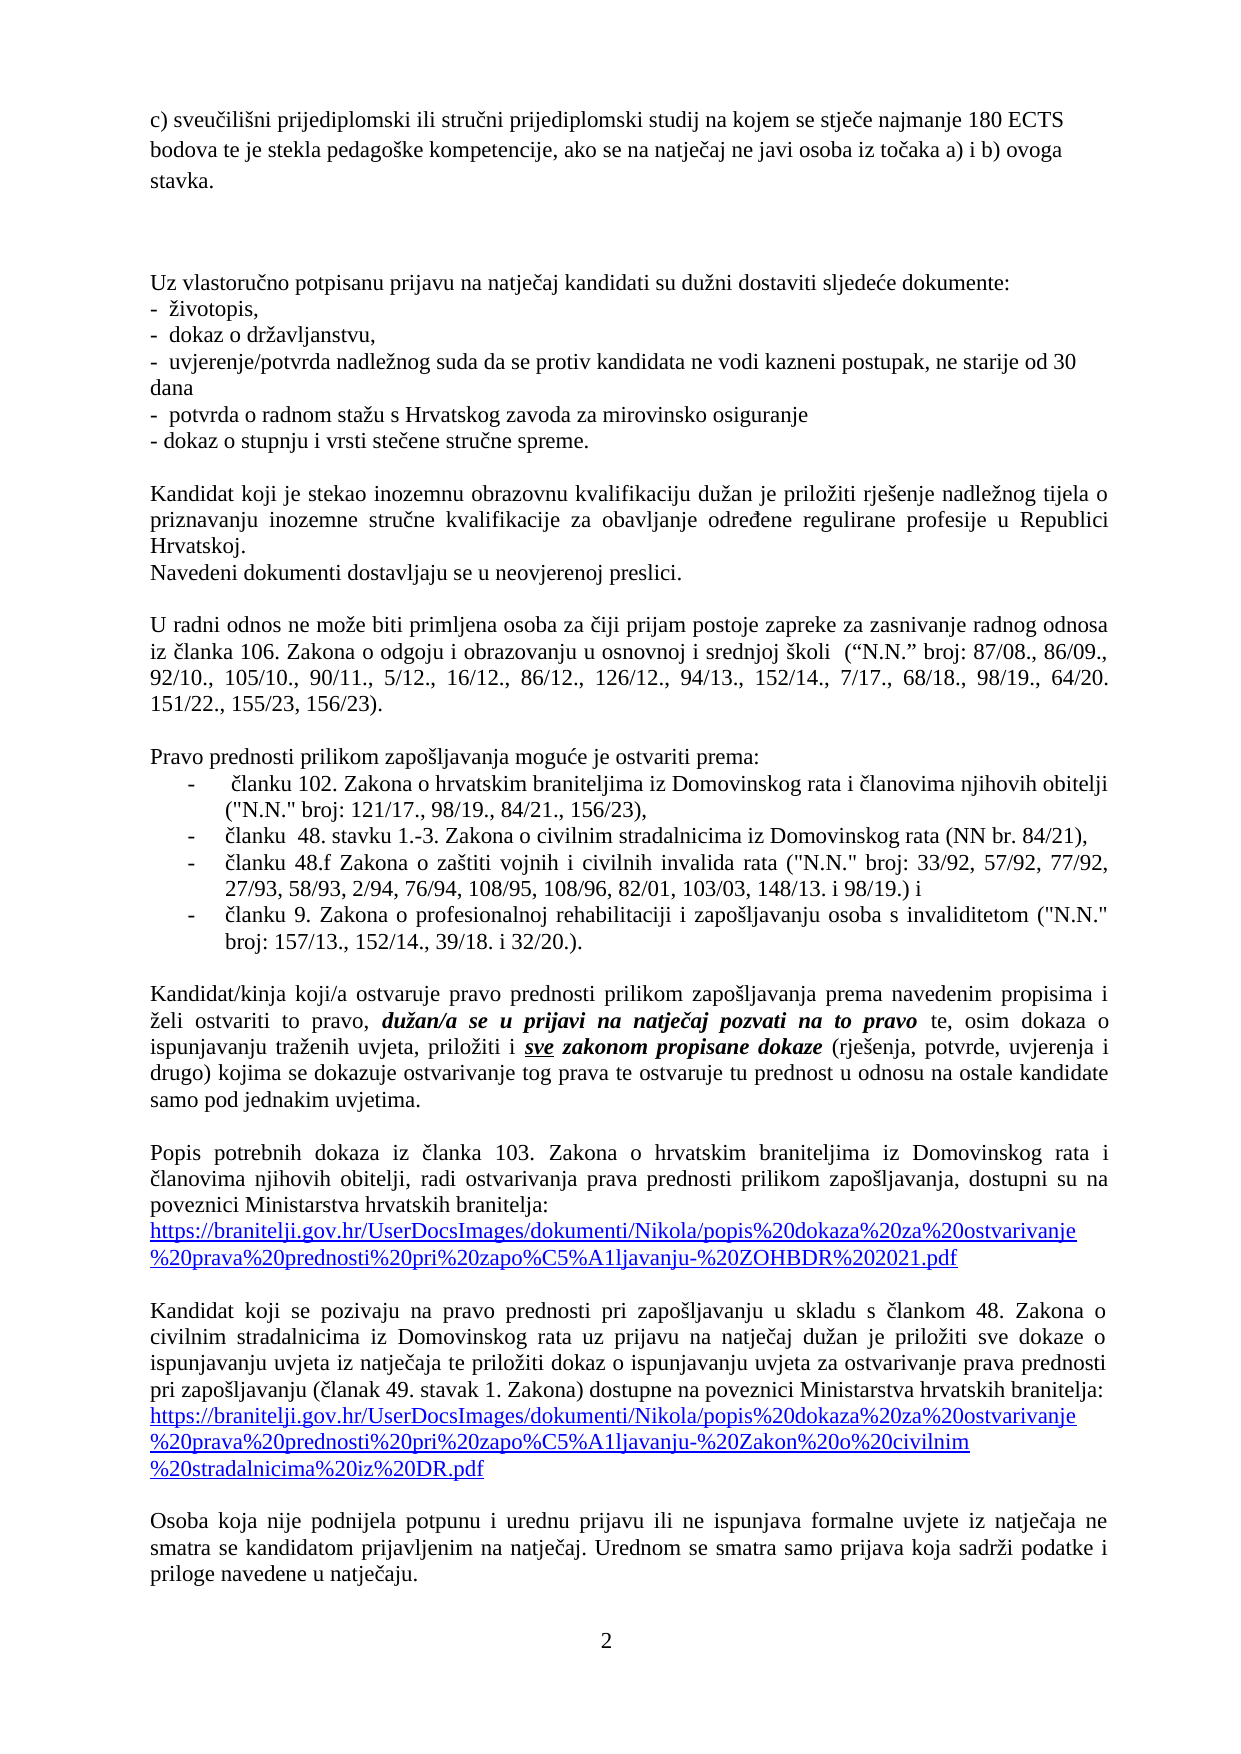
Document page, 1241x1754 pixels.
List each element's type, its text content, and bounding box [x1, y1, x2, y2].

text Pravo prednosti prilikom zapošljavanja moguće je ostvariti prema: [150, 743, 1110, 769]
list članku 48. stavku 1.-3. Zakona o civilnim stradalnicima iz Domovinskog rata (NN br. 84/21), [187, 822, 1110, 849]
list članku 102. Zakona o hrvatskim braniteljima iz Domovinskog rata i članovima njihovih obitelji ("N.N." broj: 121/17., 98/19., 84/21., 156/23), [187, 769, 1110, 822]
text - životopis, [150, 295, 1110, 322]
text - uvjerenje/potvrda nadležnog suda da se protiv kandidata ne vodi kazneni postupak, ne starije od 30 dana [150, 348, 1110, 401]
text https://branitelji.gov.hr/UserDocsImages/dokumenti/Nikola/popis%20dokaza%20za%20ostvarivanje%20prava%20prednosti%20pri%20zapo%C5%A1ljavanju-%20Zakon%20o%20civilnim%20stradalnicima%20iz%20DR.pdf [150, 1402, 1110, 1481]
text Navedeni dokumenti dostavljaju se u neovjerenoj preslici. [150, 559, 1110, 585]
text - dokaz o državljanstvu, [150, 322, 1110, 348]
text c) sveučilišni prijediplomski ili stručni prijediplomski studij na kojem se stječe najmanje 180 ECTS bodova te je stekla pedagoške kompetencije, ako se na natječaj ne javi osoba iz točaka a) i b) ovoga stavka. [150, 106, 1107, 193]
text Popis potrebnih dokaza iz članka 103. Zakona o hrvatskim braniteljima iz Domovinskog rata i članovima njihovih obitelji, radi ostvarivanja prava prednosti prilikom zapošljavanja, dostupni su na poveznici Ministarstva hrvatskih branitelja: [150, 1138, 1110, 1218]
list članku 9. Zakona o profesionalnoj rehabilitaciji i zapošljavanju osoba s invaliditetom ("N.N." broj: 157/13., 152/14., 39/18. i 32/20.). [187, 901, 1110, 954]
text Kandidat koji je stekao inozemnu obrazovnu kvalifikaciju dužan je priložiti rješenje nadležnog tijela o priznavanju inozemne stručne kvalifikacije za obavljanje određene regulirane profesije u Republici Hrvatskoj. [150, 480, 1110, 559]
text Kandidat/kinja koji/a ostvaruje pravo prednosti prilikom zapošljavanja prema navedenim propisima i želi ostvariti to pravo, dužan/a se u prijavi na natječaj pozvati na to pravo te, osim dokaza o ispunjavanju traženih uvjeta, priložiti i sve zakonom propisane dokaze (rješenja, potvrde, uvjerenja i drugo) kojima se dokazuje ostvarivanje tog prava te ostvaruje tu prednost u odnosu na ostale kandidate samo pod jednakim uvjetima. [150, 980, 1110, 1112]
text https://branitelji.gov.hr/UserDocsImages/dokumenti/Nikola/popis%20dokaza%20za%20ostvarivanje%20prava%20prednosti%20pri%20zapo%C5%A1ljavanju-%20ZOHBDR%202021.pdf [150, 1218, 1110, 1270]
text - dokaz o stupnju i vrsti stečene stručne spreme. [150, 427, 1110, 453]
list članku 48.f Zakona o zaštiti vojnih i civilnih invalida rata ("N.N." broj: 33/92, 57/92, 77/92, 27/93, 58/93, 2/94, 76/94, 108/95, 108/96, 82/01, 103/03, 148/13. i 98/19.) i [187, 849, 1110, 901]
text Uz vlastoručno potpisanu prijavu na natječaj kandidati su dužni dostaviti sljedeće dokumente: [150, 269, 1110, 295]
text U radni odnos ne može biti primljena osoba za čiji prijam postoje zapreke za zasnivanje radnog odnosa iz članka 106. Zakona o odgoju i obrazovanju u osnovnoj i srednjoj školi (“N.N.” broj: 87/08., 86/09., 92/10., 105/10., 90/11., 5/12., 16/12., 86/12., 126/12., 94/13., 152/14., 7/17., 68/18., 98/19., 64/20. 151/22., 155/23, 156/23). [150, 611, 1110, 717]
text - potvrda o radnom stažu s Hrvatskog zavoda za mirovinsko osiguranje [150, 401, 1110, 427]
text Kandidat koji se pozivaju na pravo prednosti pri zapošljavanju u skladu s člankom 48. Zakona o civilnim stradalnicima iz Domovinskog rata uz prijavu na natječaj dužan je priložiti sve dokaze o ispunjavanju uvjeta iz natječaja te priložiti dokaz o ispunjavanju uvjeta za ostvarivanje prava prednosti pri zapošljavanju (članak 49. stavak 1. Zakona) dostupne na poveznici Ministarstva hrvatskih branitelja: [150, 1297, 1107, 1402]
text Osoba koja nije podnijela potpunu i urednu prijavu ili ne ispunjava formalne uvjete iz natječaja ne smatra se kandidatom prijavljenim na natječaj. Urednom se smatra samo prijava koja sadrži podatke i priloge navedene u natječaju. [150, 1507, 1110, 1587]
